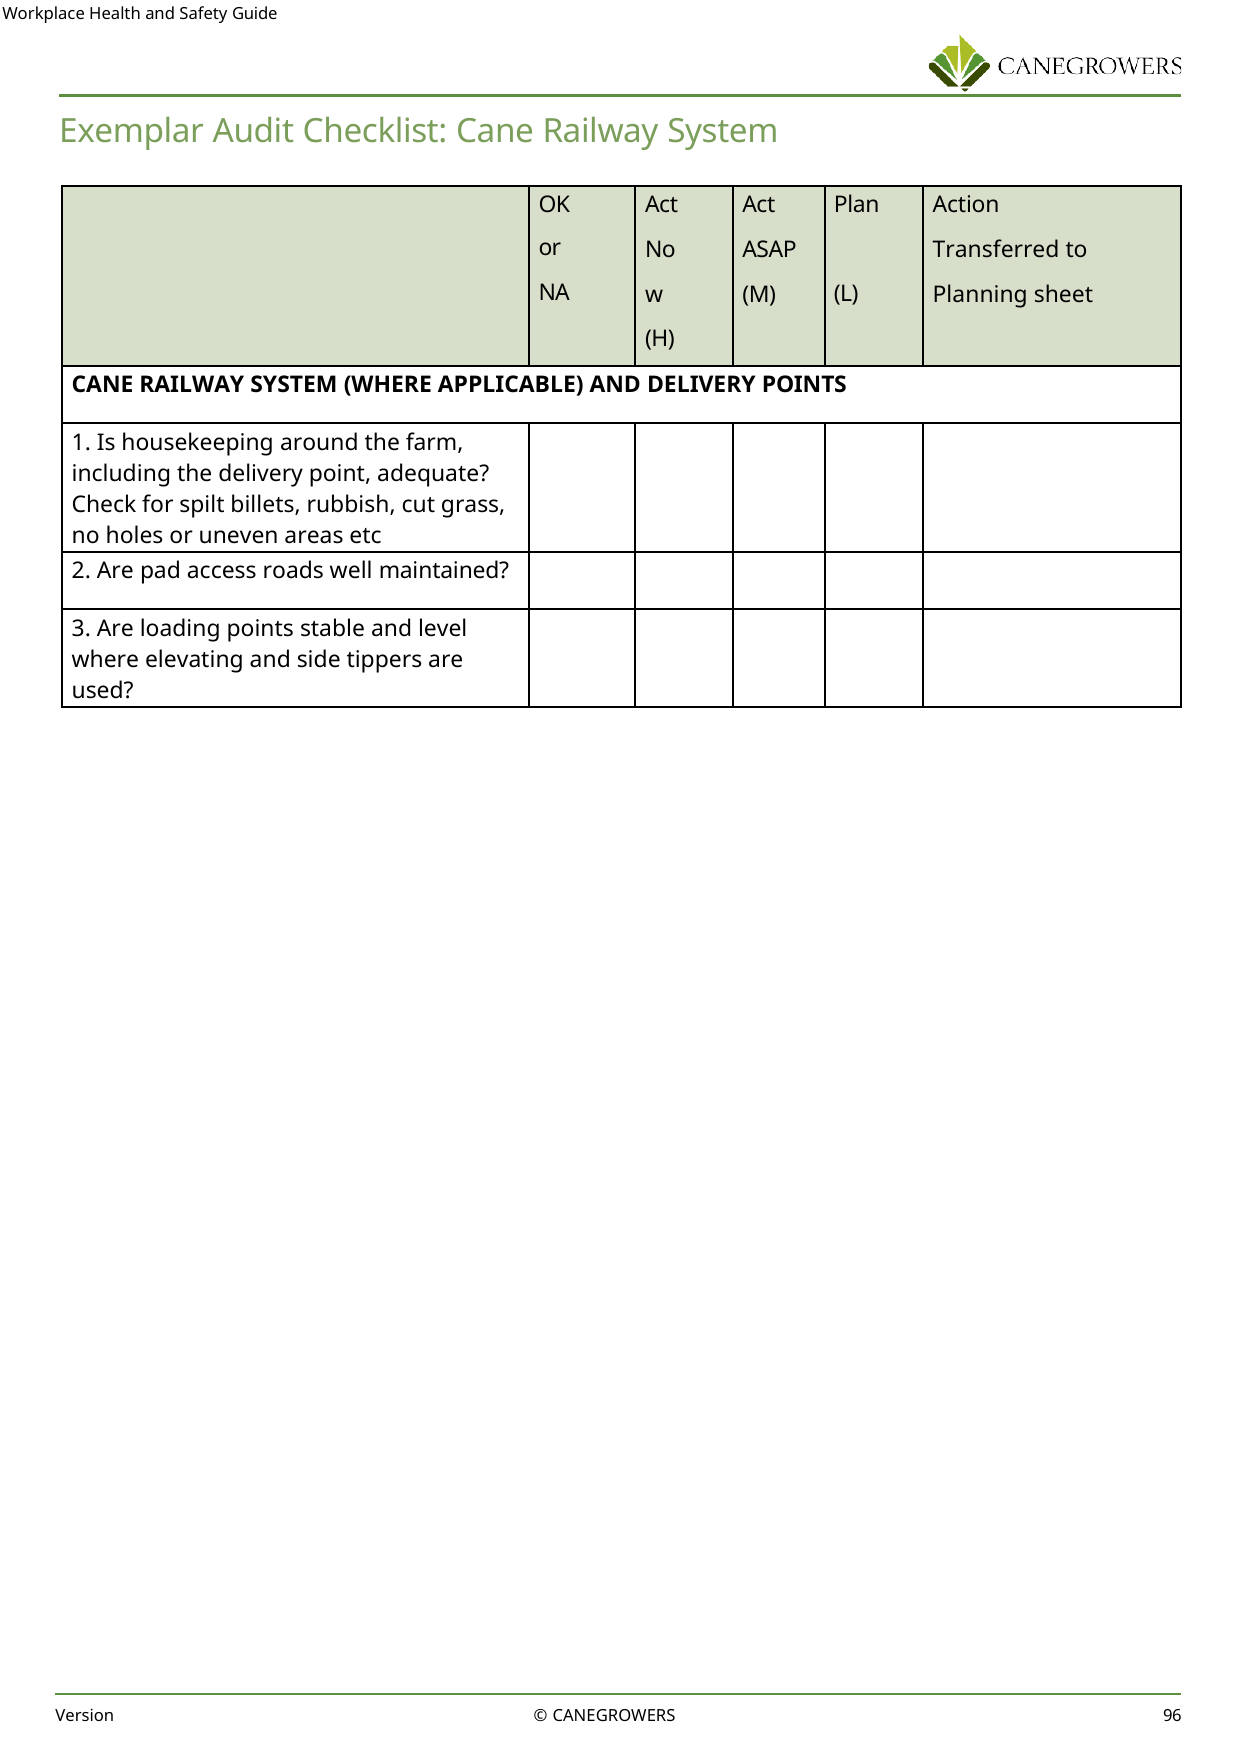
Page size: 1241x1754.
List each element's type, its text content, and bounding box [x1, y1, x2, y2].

table_cell [734, 553, 824, 608]
table_cell [530, 553, 634, 608]
table_cell CANE RAILWAY SYSTEM (WHERE APPLICABLE) AND DELIVERY POINTS [63, 367, 1180, 422]
table_cell [826, 553, 922, 608]
table_header Act ASAP (M) [734, 187, 824, 365]
table_header OK or NA [530, 187, 634, 365]
table_cell [734, 610, 824, 706]
table_cell [924, 610, 1180, 706]
table_cell [636, 553, 732, 608]
table_cell [734, 424, 824, 551]
table_header [63, 187, 528, 365]
table_cell [636, 610, 732, 706]
subtitle Exemplar Audit Checklist: Cane Railway System [59, 106, 1194, 152]
table_cell [826, 424, 922, 551]
picture [928, 34, 1182, 92]
table_cell [636, 424, 732, 551]
table_header Plan (L) [826, 187, 922, 365]
table_cell 1. Is housekeeping around the farm, including the delivery point, adequate? Check for spilt billets, rubbish, cut grass, no holes or uneven areas etc [63, 424, 528, 551]
table_cell [530, 424, 634, 551]
table_cell [924, 553, 1180, 608]
table_cell [826, 610, 922, 706]
table_cell [530, 610, 634, 706]
table_cell 3. Are loading points stable and level where elevating and side tippers are used? [63, 610, 528, 706]
table_header Action Transferred to Planning sheet [924, 187, 1180, 365]
table_header Act Now (H) [636, 187, 732, 365]
table_cell 2. Are pad access roads well maintained? [63, 553, 528, 608]
table_cell [924, 424, 1180, 551]
